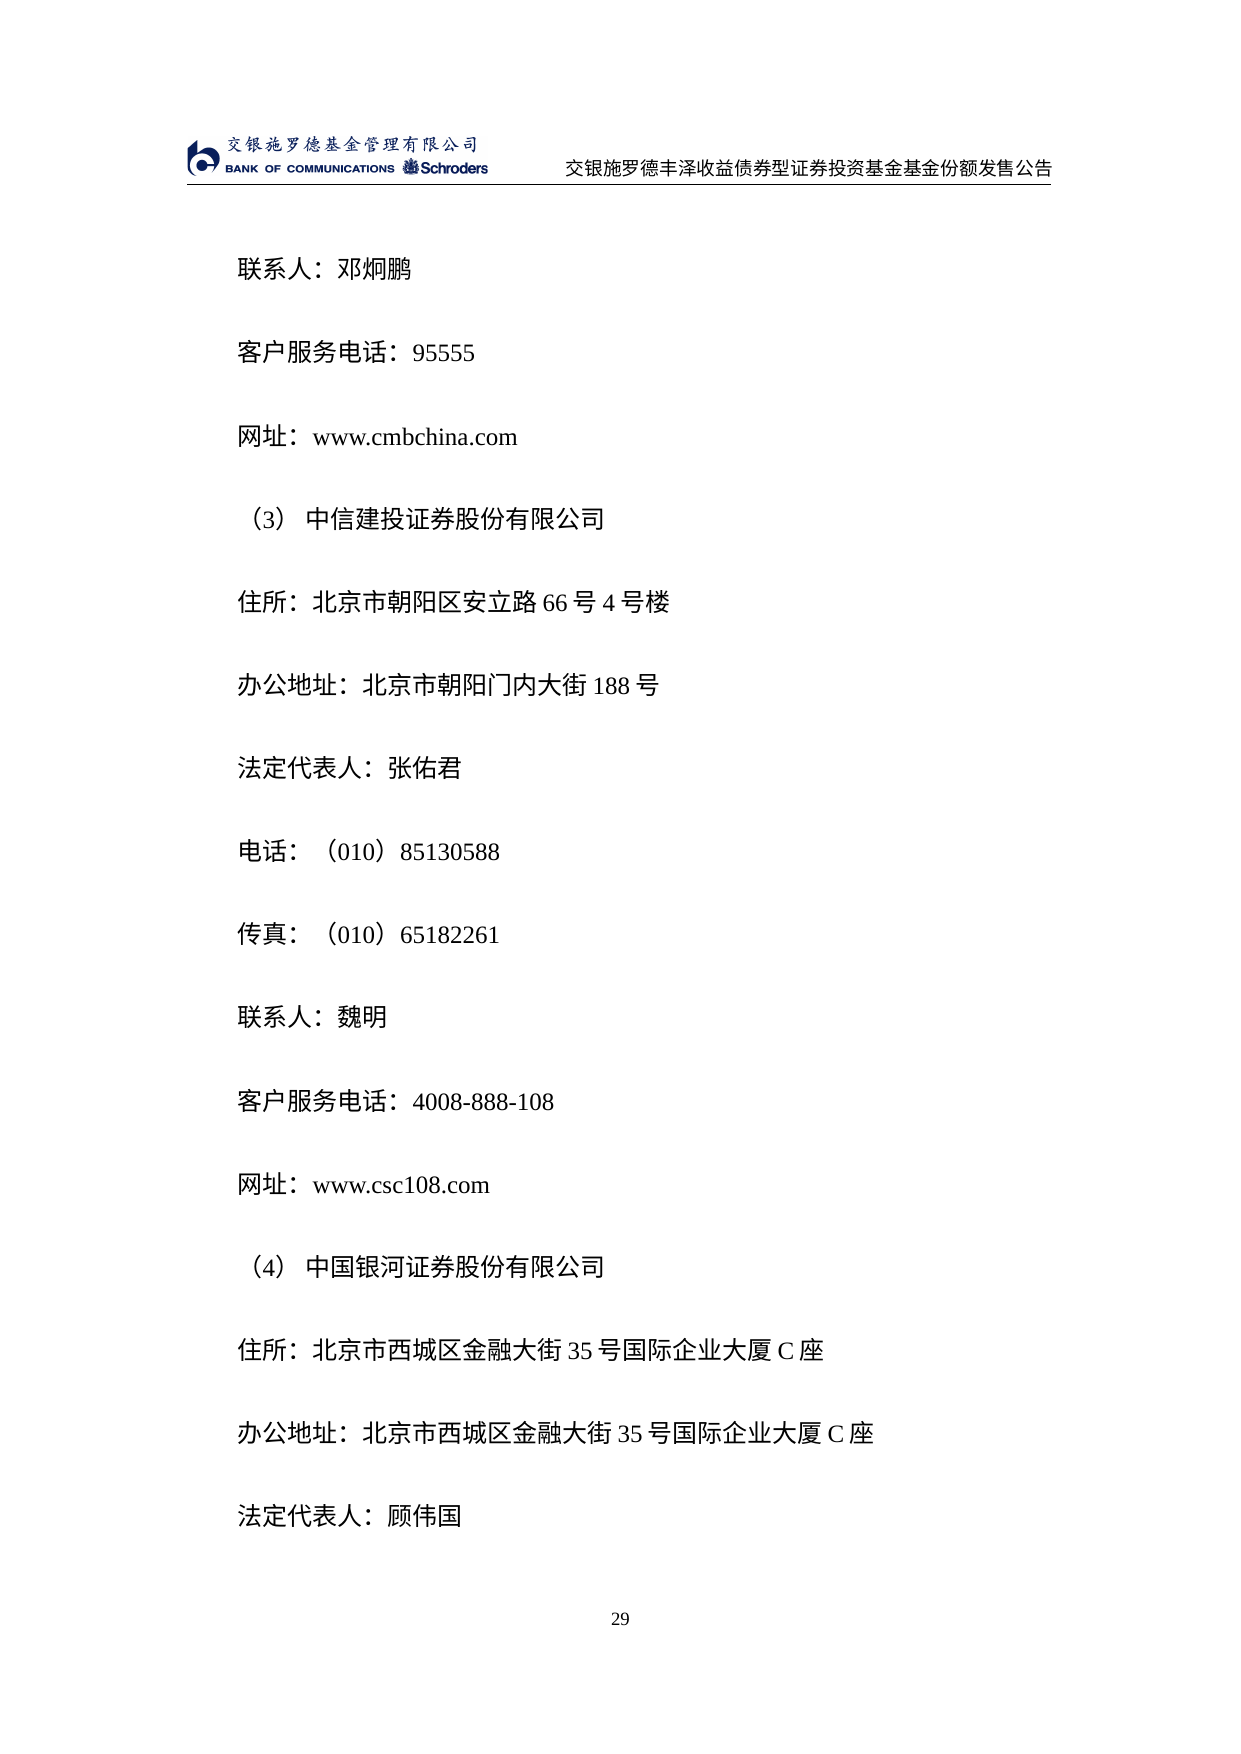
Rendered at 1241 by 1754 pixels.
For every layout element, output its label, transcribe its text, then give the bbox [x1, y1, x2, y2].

text 电话：（010）85130588 [187, 817, 1053, 882]
text 住所：北京市西城区金融大街35号国际企业大厦C座 [187, 1316, 1053, 1381]
text 住所：北京市朝阳区安立路66号4号楼 [187, 568, 1053, 633]
text （4） 中国银河证券股份有限公司 [187, 1233, 1053, 1298]
text 客户服务电话：95555 [187, 318, 1053, 383]
picture [187, 136, 488, 176]
text 客户服务电话：4008-888-108 [187, 1067, 1053, 1132]
text 法定代表人：顾伟国 [187, 1482, 1053, 1547]
text 联系人：邓炯鹏 [187, 235, 1053, 300]
text 法定代表人：张佑君 [187, 734, 1053, 799]
text 网址：www.csc108.com [187, 1150, 1053, 1215]
text （3） 中信建投证券股份有限公司 [187, 485, 1053, 550]
text 办公地址：北京市西城区金融大街35号国际企业大厦C座 [187, 1399, 1053, 1464]
text 传真：（010）65182261 [187, 900, 1053, 965]
text 联系人：魏明 [187, 983, 1053, 1048]
text 办公地址：北京市朝阳门内大街188号 [187, 651, 1053, 716]
text 网址：www.cmbchina.com [187, 402, 1053, 467]
